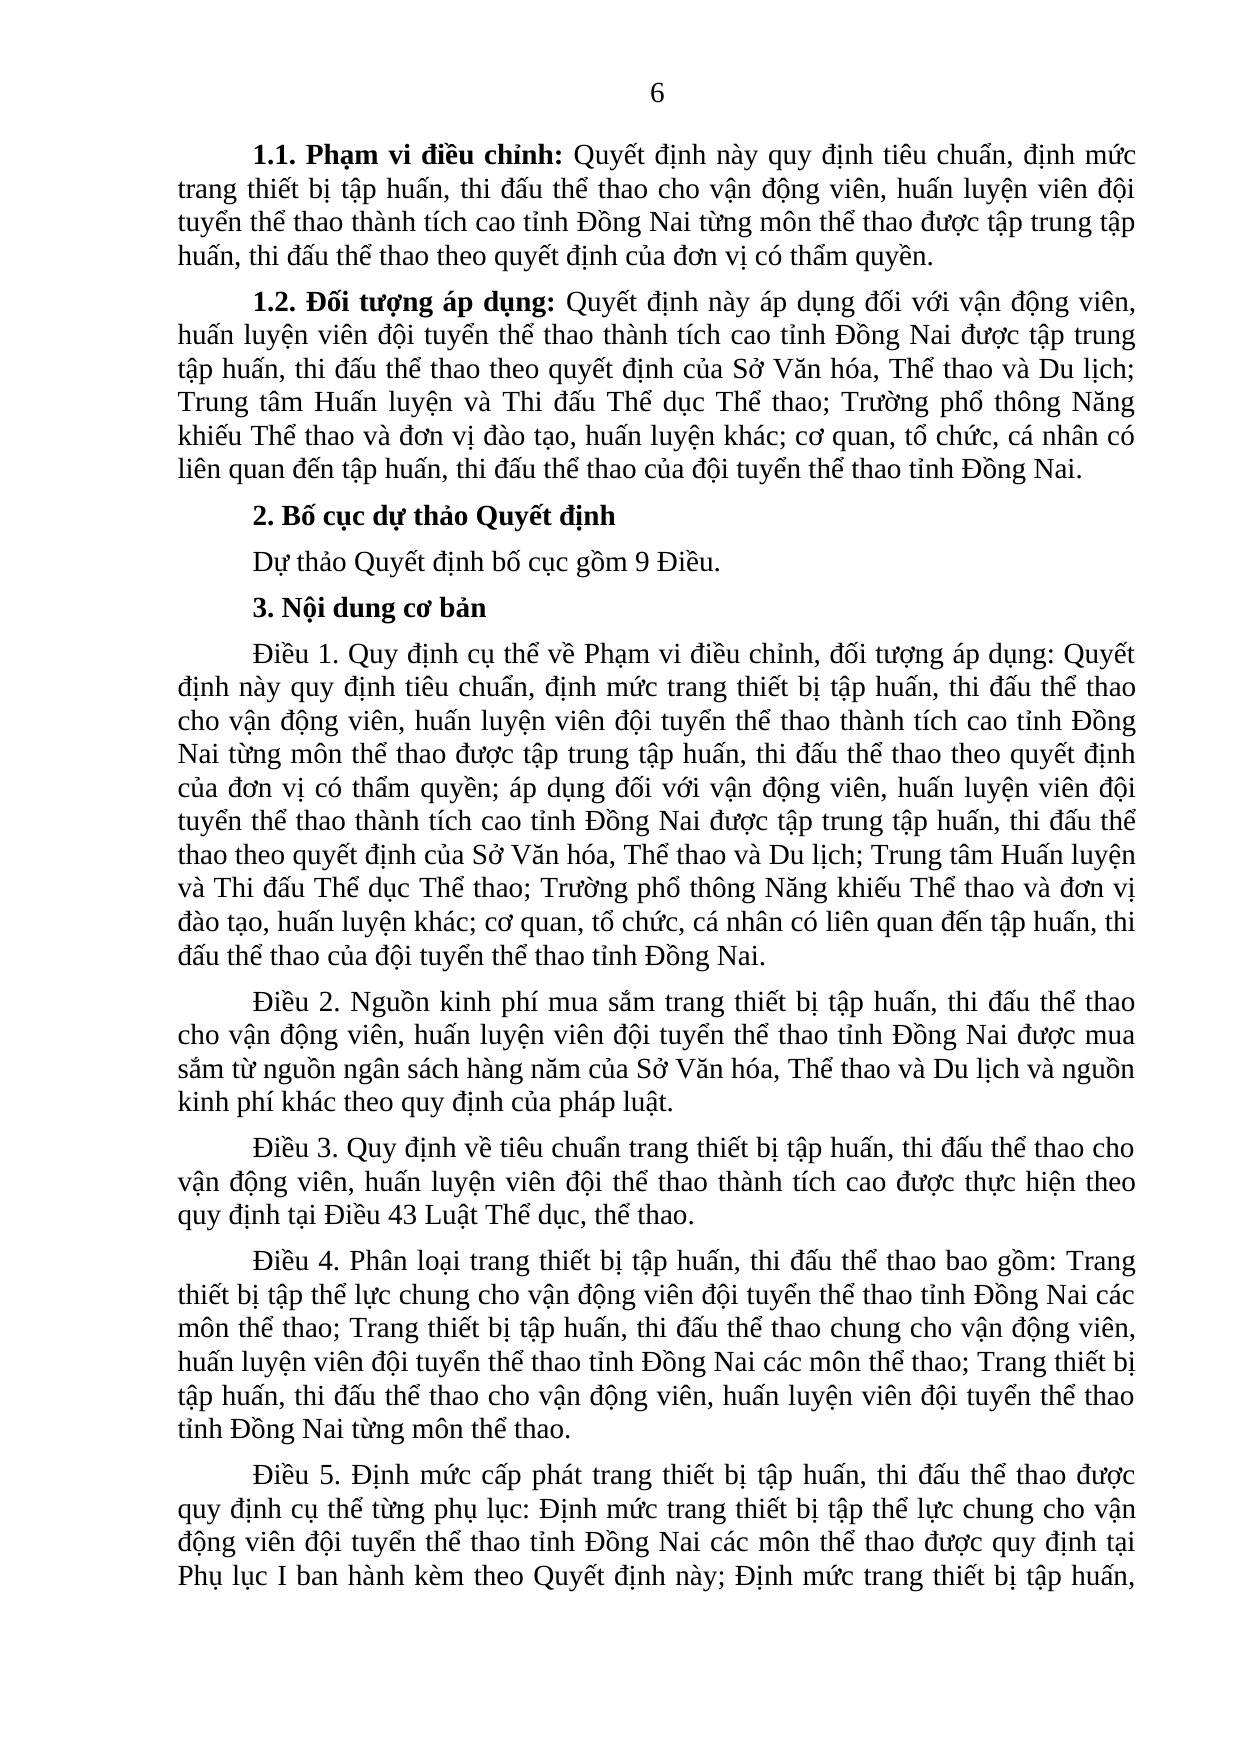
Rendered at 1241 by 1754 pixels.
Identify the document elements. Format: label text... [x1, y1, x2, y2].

text Điều 4. Phân loại trang thiết bị tập huấn, thi đấu thể thao bao gồm: Trang thiết bị tập thể lực chung cho vận động viên đội tuyển thể thao tỉnh Đồng Nai các môn thể thao; Trang thiết bị tập huấn, thi đấu thể thao chung cho vận động viên, huấn luyện viên đội tuyển thể thao tỉnh Đồng Nai các môn thể thao; Trang thiết bị tập huấn, thi đấu thể thao cho vận động viên, huấn luyện viên đội tuyển thể thao tỉnh Đồng Nai từng môn thể thao. [177, 1243, 1137, 1445]
text Dự thảo Quyết định bố cục gồm 9 Điều. [177, 544, 1137, 577]
text Điều 2. Nguồn kinh phí mua sắm trang thiết bị tập huấn, thi đấu thể thao cho vận động viên, huấn luyện viên đội tuyển thể thao tỉnh Đồng Nai được mua sắm từ nguồn ngân sách hàng năm của Sở Văn hóa, Thể thao và Du lịch và nguồn kinh phí khác theo quy định của pháp luật. [177, 984, 1137, 1118]
text 1.1. Phạm vi điều chỉnh: Quyết định này quy định tiêu chuẩn, định mức trang thiết bị tập huấn, thi đấu thể thao cho vận động viên, huấn luyện viên đội tuyển thể thao thành tích cao tỉnh Đồng Nai từng môn thể thao được tập trung tập huấn, thi đấu thể thao theo quyết định của đơn vị có thẩm quyền. [177, 137, 1137, 271]
text 3. Nội dung cơ bản [177, 590, 1137, 623]
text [177, 1457, 1137, 1591]
text Điều 3. Quy định về tiêu chuẩn trang thiết bị tập huấn, thi đấu thể thao cho vận động viên, huấn luyện viên đội thể thao thành tích cao được thực hiện theo quy định tại Điều 43 Luật Thể dục, thể thao. [177, 1130, 1137, 1231]
text Điều 1. Quy định cụ thể về Phạm vi điều chỉnh, đối tượng áp dụng: Quyết định này quy định tiêu chuẩn, định mức trang thiết bị tập huấn, thi đấu thể thao cho vận động viên, huấn luyện viên đội tuyển thể thao thành tích cao tỉnh Đồng Nai từng môn thể thao được tập trung tập huấn, thi đấu thể thao theo quyết định của đơn vị có thẩm quyền; áp dụng đối với vận động viên, huấn luyện viên đội tuyển thể thao thành tích cao tỉnh Đồng Nai được tập trung tập huấn, thi đấu thể thao theo quyết định của Sở Văn hóa, Thể thao và Du lịch; Trung tâm Huấn luyện và Thi đấu Thể dục Thể thao; Trường phổ thông Năng khiếu Thể thao và đơn vị đào tạo, huấn luyện khác; cơ quan, tổ chức, cá nhân có liên quan đến tập huấn, thi đấu thể thao của đội tuyển thể thao tỉnh Đồng Nai. [177, 636, 1137, 971]
text 1.2. Đối tượng áp dụng: Quyết định này áp dụng đối với vận động viên, huấn luyện viên đội tuyển thể thao thành tích cao tỉnh Đồng Nai được tập trung tập huấn, thi đấu thể thao theo quyết định của Sở Văn hóa, Thể thao và Du lịch; Trung tâm Huấn luyện và Thi đấu Thể dục Thể thao; Trường phổ thông Năng khiếu Thể thao và đơn vị đào tạo, huấn luyện khác; cơ quan, tổ chức, cá nhân có liên quan đến tập huấn, thi đấu thể thao của đội tuyển thể thao tỉnh Đồng Nai. [177, 284, 1137, 485]
text 2. Bố cục dự thảo Quyết định [177, 498, 1137, 531]
